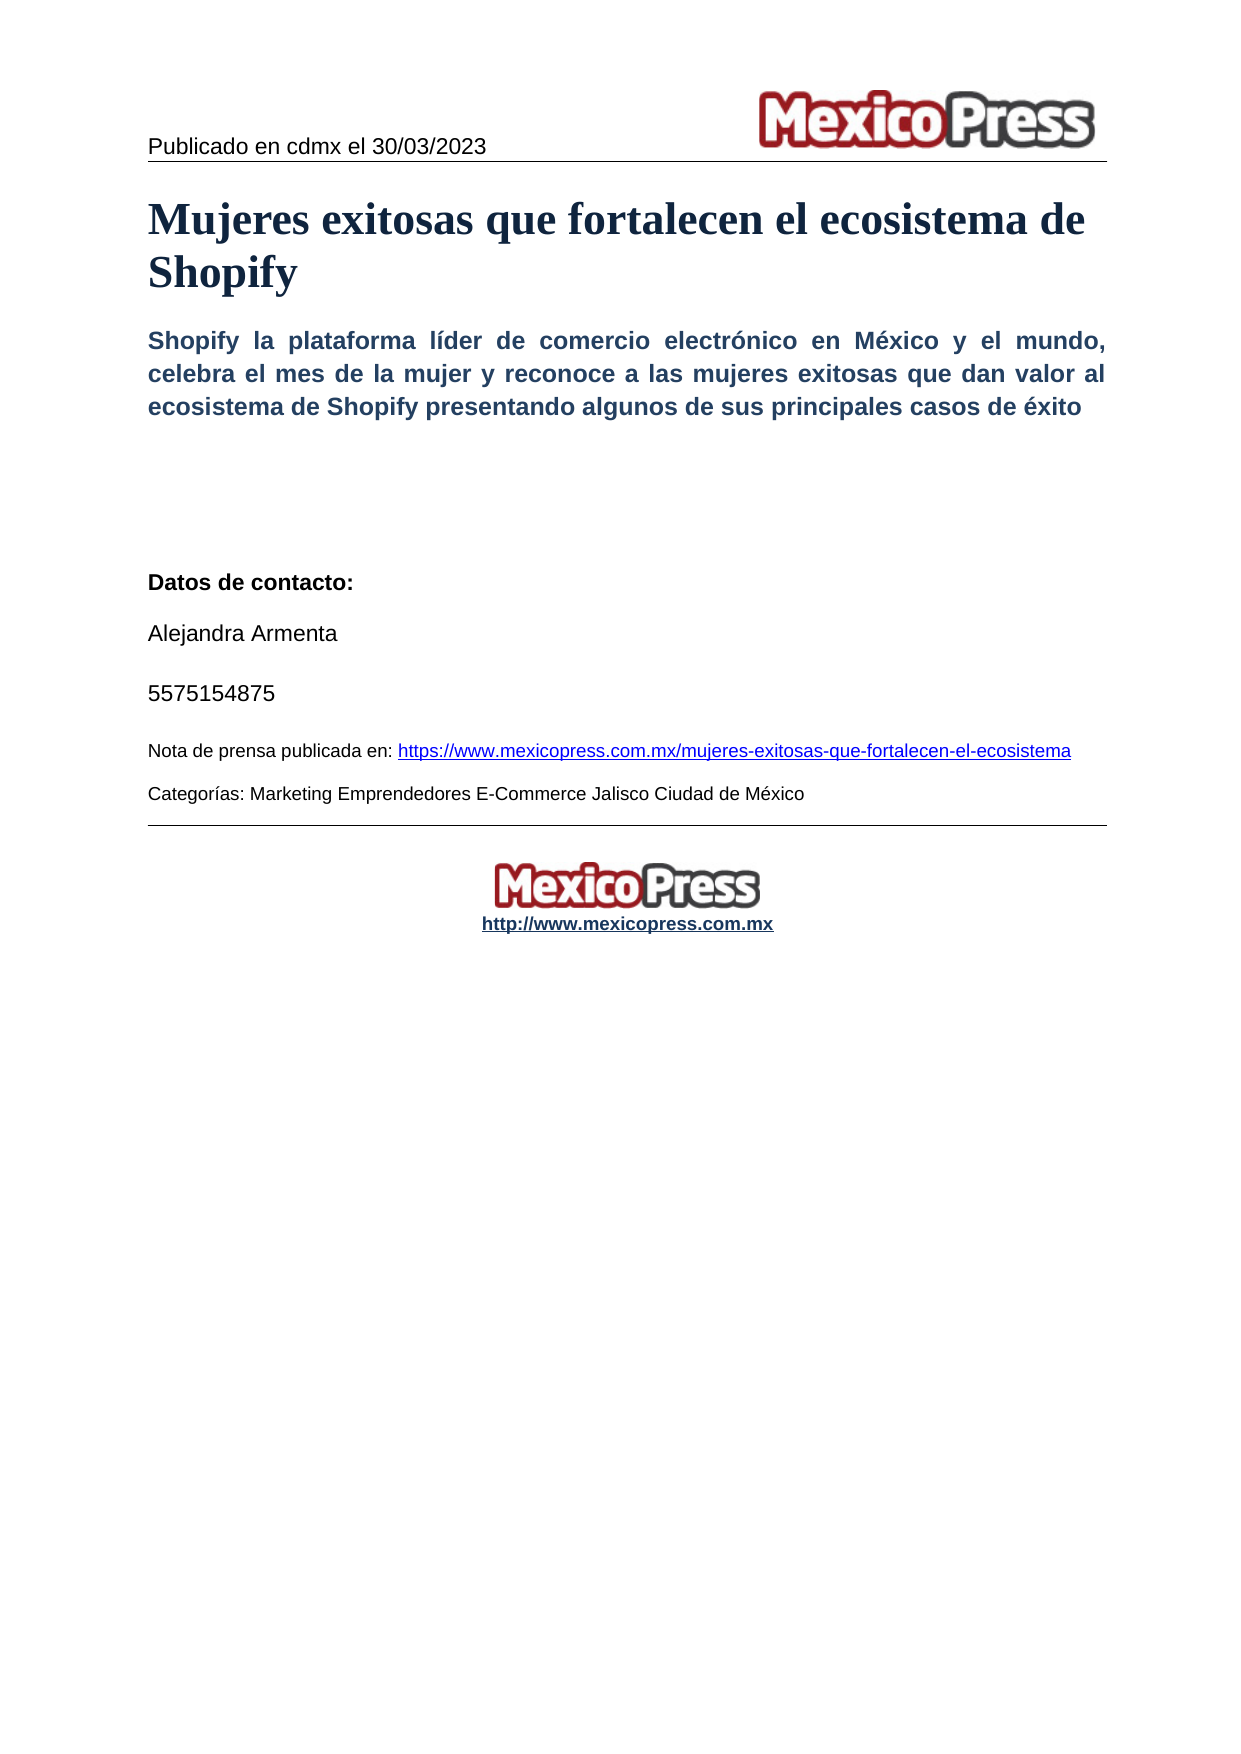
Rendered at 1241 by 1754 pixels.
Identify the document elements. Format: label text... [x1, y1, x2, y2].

subtitle Shopify la plataforma líder de comercio electrónico en México y el mundo, celebra el mes de la mujer y reconoce a las mujeres exitosas que dan valor al ecosistema de Shopify presentando algunos de sus principales casos de éxito [148, 326, 1107, 421]
text Alejandra Armenta [148, 619, 1063, 646]
text Nota de prensa publicada en: https://www.mexicopress.com.mx/mujeres-exitosas-que-fortalecen-el-ecosistema [148, 740, 1107, 762]
picture [494, 862, 760, 909]
picture [759, 90, 1096, 133]
subtitle Mujeres exitosas que fortalecen el ecosistema de Shopify [148, 192, 1107, 297]
text http://www.mexicopress.com.mx [148, 912, 1107, 934]
text Categorías: Marketing Emprendedores E-Commerce Jalisco Ciudad de México [148, 783, 1107, 804]
text 5575154875 [148, 680, 1063, 706]
text Publicado en cdmx el 30/03/2023 [148, 133, 1107, 161]
text Datos de contacto: [148, 568, 1107, 595]
